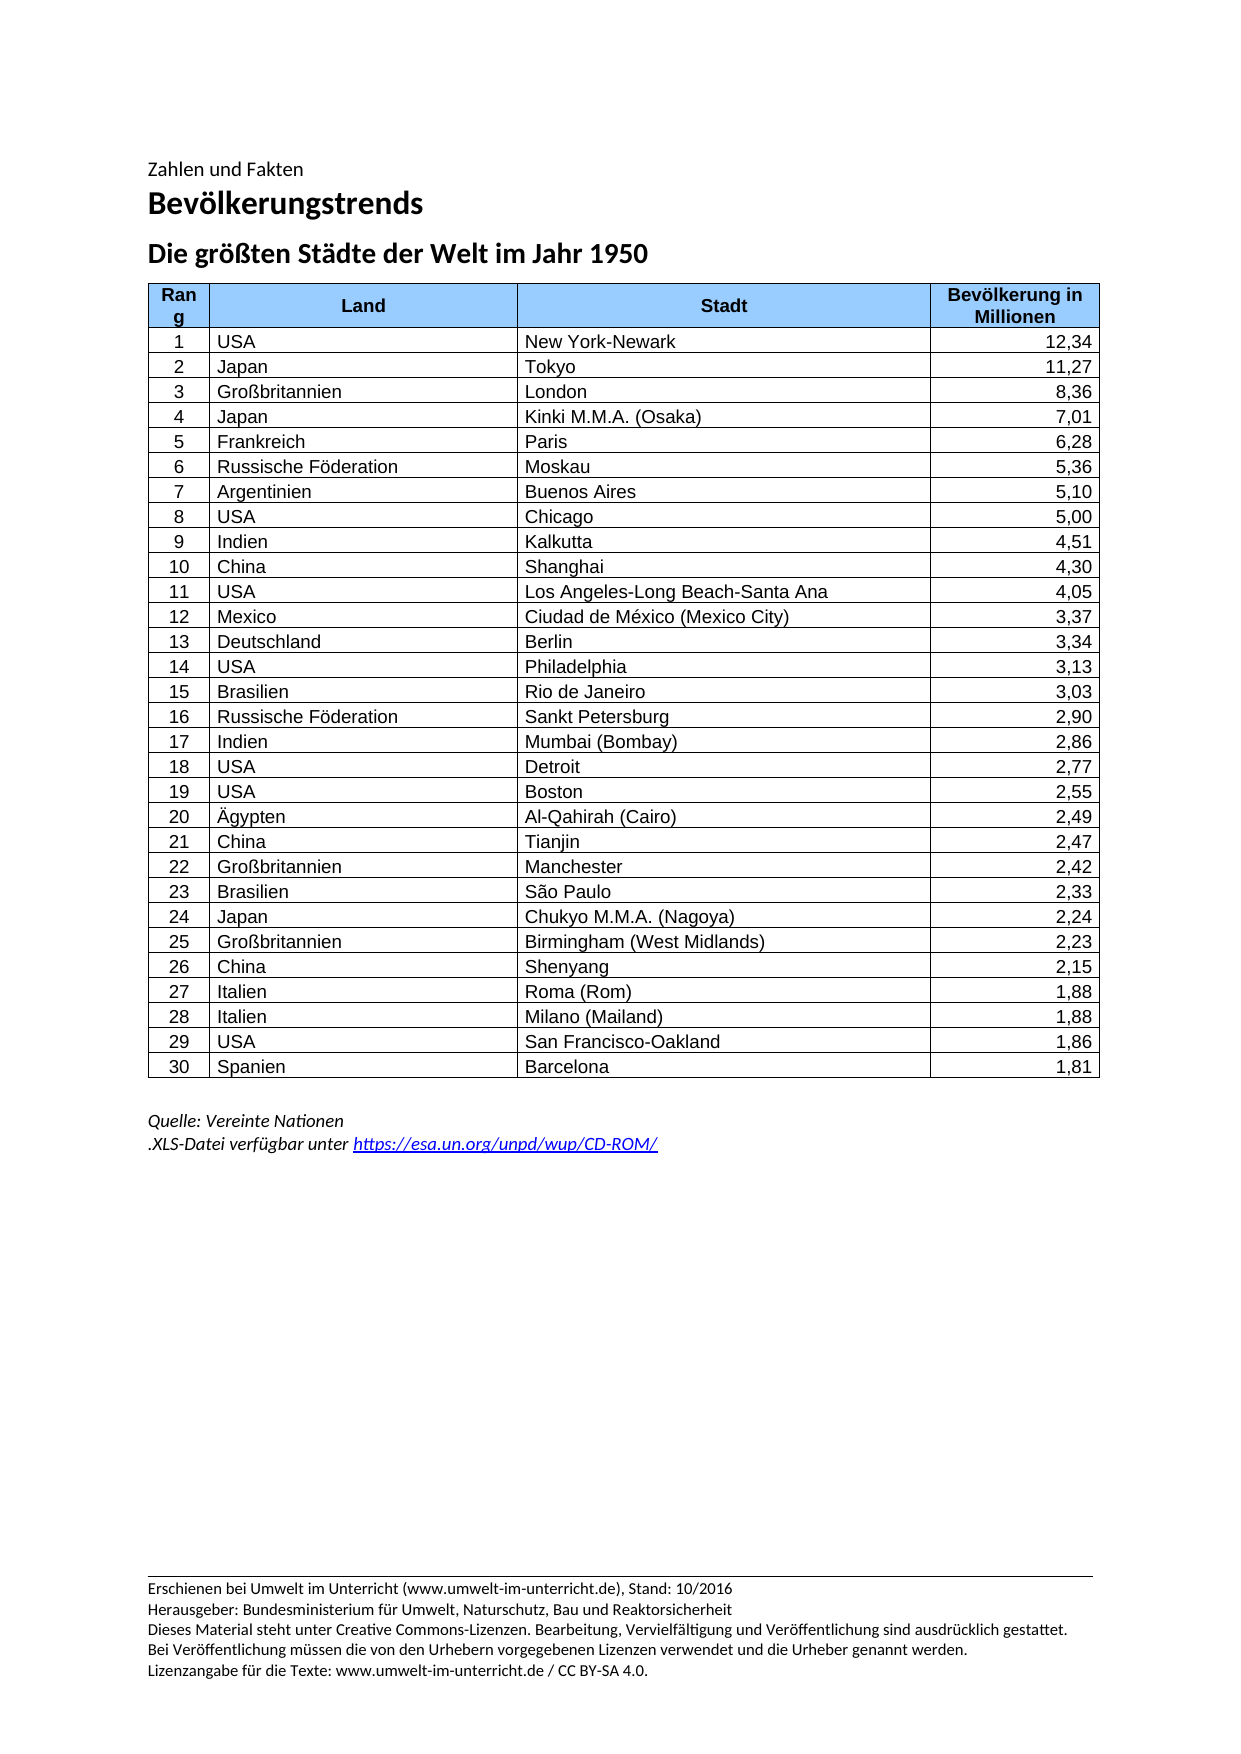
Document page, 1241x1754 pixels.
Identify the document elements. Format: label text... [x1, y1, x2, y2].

table_cell Barcelona [518, 1053, 930, 1077]
table_cell 11,27 [931, 353, 1099, 377]
table_cell Großbritannien [210, 378, 517, 402]
table_cell USA [210, 778, 517, 802]
table_cell USA [210, 753, 517, 777]
table_cell 1,88 [931, 978, 1099, 1002]
table_cell Tianjin [518, 828, 930, 852]
table_cell Shanghai [518, 553, 930, 577]
table_cell Japan [210, 403, 517, 427]
table_cell 8,36 [931, 378, 1099, 402]
table_cell 6,28 [931, 428, 1099, 452]
table_cell 2,15 [931, 953, 1099, 977]
text .XLS-Datei verfügbar unter https://esa.un.org/unpd/wup/CD-ROM/ [148, 1132, 1093, 1154]
table_cell 24 [149, 903, 209, 927]
table_cell Russische Föderation [210, 703, 517, 727]
text Zahlen und Fakten [148, 156, 1093, 182]
table_cell 3,37 [931, 603, 1099, 627]
table_cell 18 [149, 753, 209, 777]
table_cell Rio de Janeiro [518, 678, 930, 702]
table_cell 7,01 [931, 403, 1099, 427]
table_header Rang [149, 284, 209, 327]
table_cell 2,49 [931, 803, 1099, 827]
table_cell China [210, 553, 517, 577]
table_cell 4,05 [931, 578, 1099, 602]
table_cell 3,03 [931, 678, 1099, 702]
table_cell 20 [149, 803, 209, 827]
table_cell 23 [149, 878, 209, 902]
table_cell 10 [149, 553, 209, 577]
table_cell Boston [518, 778, 930, 802]
table_cell 21 [149, 828, 209, 852]
table_header Land [210, 284, 517, 327]
table_cell New York-Newark [518, 328, 930, 352]
table_cell 4,30 [931, 553, 1099, 577]
table_cell Japan [210, 353, 517, 377]
table_cell 13 [149, 628, 209, 652]
table_cell Tokyo [518, 353, 930, 377]
table_cell 2,47 [931, 828, 1099, 852]
table_cell 11 [149, 578, 209, 602]
table_cell 14 [149, 653, 209, 677]
table_cell Shenyang [518, 953, 930, 977]
table_cell 25 [149, 928, 209, 952]
table_cell San Francisco-Oakland [518, 1028, 930, 1052]
table_cell Italien [210, 978, 517, 1002]
table_cell 1 [149, 328, 209, 352]
table_cell 1,88 [931, 1003, 1099, 1027]
table_cell China [210, 953, 517, 977]
table_cell 2,23 [931, 928, 1099, 952]
table_cell Kalkutta [518, 528, 930, 552]
table_header Stadt [518, 284, 930, 327]
table_cell Indien [210, 528, 517, 552]
table_cell 2,42 [931, 853, 1099, 877]
table_cell 5,36 [931, 453, 1099, 477]
table_cell 17 [149, 728, 209, 752]
table_cell 29 [149, 1028, 209, 1052]
table_cell Indien [210, 728, 517, 752]
table_cell Los Angeles-Long Beach-Santa Ana [518, 578, 930, 602]
table_cell 5,10 [931, 478, 1099, 502]
table_cell 22 [149, 853, 209, 877]
table_cell Japan [210, 903, 517, 927]
table_cell 28 [149, 1003, 209, 1027]
table_cell Russische Föderation [210, 453, 517, 477]
table_cell 26 [149, 953, 209, 977]
table_cell 2,86 [931, 728, 1099, 752]
table_cell 2,24 [931, 903, 1099, 927]
table_cell Deutschland [210, 628, 517, 652]
table_cell USA [210, 653, 517, 677]
table_cell Al-Qahirah (Cairo) [518, 803, 930, 827]
table_cell 7 [149, 478, 209, 502]
table_cell Chukyo M.M.A. (Nagoya) [518, 903, 930, 927]
table_cell 15 [149, 678, 209, 702]
table_cell Sankt Petersburg [518, 703, 930, 727]
table_cell Argentinien [210, 478, 517, 502]
table_cell Italien [210, 1003, 517, 1027]
table_cell USA [210, 328, 517, 352]
table_cell Großbritannien [210, 853, 517, 877]
table_cell 27 [149, 978, 209, 1002]
table_cell Milano (Mailand) [518, 1003, 930, 1027]
table_cell Chicago [518, 503, 930, 527]
table_cell Mumbai (Bombay) [518, 728, 930, 752]
table_cell 4 [149, 403, 209, 427]
table_cell 3,13 [931, 653, 1099, 677]
table_cell Mexico [210, 603, 517, 627]
table_cell Moskau [518, 453, 930, 477]
table_cell 3 [149, 378, 209, 402]
table_cell 16 [149, 703, 209, 727]
subtitle Bevölkerungstrends [148, 182, 1093, 222]
table_cell 30 [149, 1053, 209, 1077]
table_cell 5 [149, 428, 209, 452]
table_cell 8 [149, 503, 209, 527]
table_cell Berlin [518, 628, 930, 652]
table_cell Manchester [518, 853, 930, 877]
table_cell 12,34 [931, 328, 1099, 352]
table_cell 4,51 [931, 528, 1099, 552]
text Quelle: Vereinte Nationen [148, 1109, 1093, 1132]
table_cell USA [210, 503, 517, 527]
table_cell 2 [149, 353, 209, 377]
table_cell USA [210, 578, 517, 602]
table_cell Brasilien [210, 878, 517, 902]
table_cell 9 [149, 528, 209, 552]
table_cell 3,34 [931, 628, 1099, 652]
table_cell Ägypten [210, 803, 517, 827]
table_cell Roma (Rom) [518, 978, 930, 1002]
table_cell Spanien [210, 1053, 517, 1077]
table_cell Frankreich [210, 428, 517, 452]
table_cell 2,77 [931, 753, 1099, 777]
table_cell Buenos Aires [518, 478, 930, 502]
table_cell 2,55 [931, 778, 1099, 802]
table_cell Großbritannien [210, 928, 517, 952]
table_cell 5,00 [931, 503, 1099, 527]
table_cell 2,33 [931, 878, 1099, 902]
table_cell 1,86 [931, 1028, 1099, 1052]
table_cell Birmingham (West Midlands) [518, 928, 930, 952]
table_cell Kinki M.M.A. (Osaka) [518, 403, 930, 427]
table_cell 2,90 [931, 703, 1099, 727]
table_cell Ciudad de México (Mexico City) [518, 603, 930, 627]
table_cell Paris [518, 428, 930, 452]
subtitle Die größten Städte der Welt im Jahr 1950 [148, 235, 1093, 271]
table_header Bevölkerung in Millionen [931, 284, 1099, 327]
table_cell São Paulo [518, 878, 930, 902]
table_cell Brasilien [210, 678, 517, 702]
table_cell USA [210, 1028, 517, 1052]
table_cell 1,81 [931, 1053, 1099, 1077]
table_cell Detroit [518, 753, 930, 777]
table_cell 6 [149, 453, 209, 477]
table_cell China [210, 828, 517, 852]
table_cell Philadelphia [518, 653, 930, 677]
table_cell 12 [149, 603, 209, 627]
table_cell London [518, 378, 930, 402]
table_cell 19 [149, 778, 209, 802]
